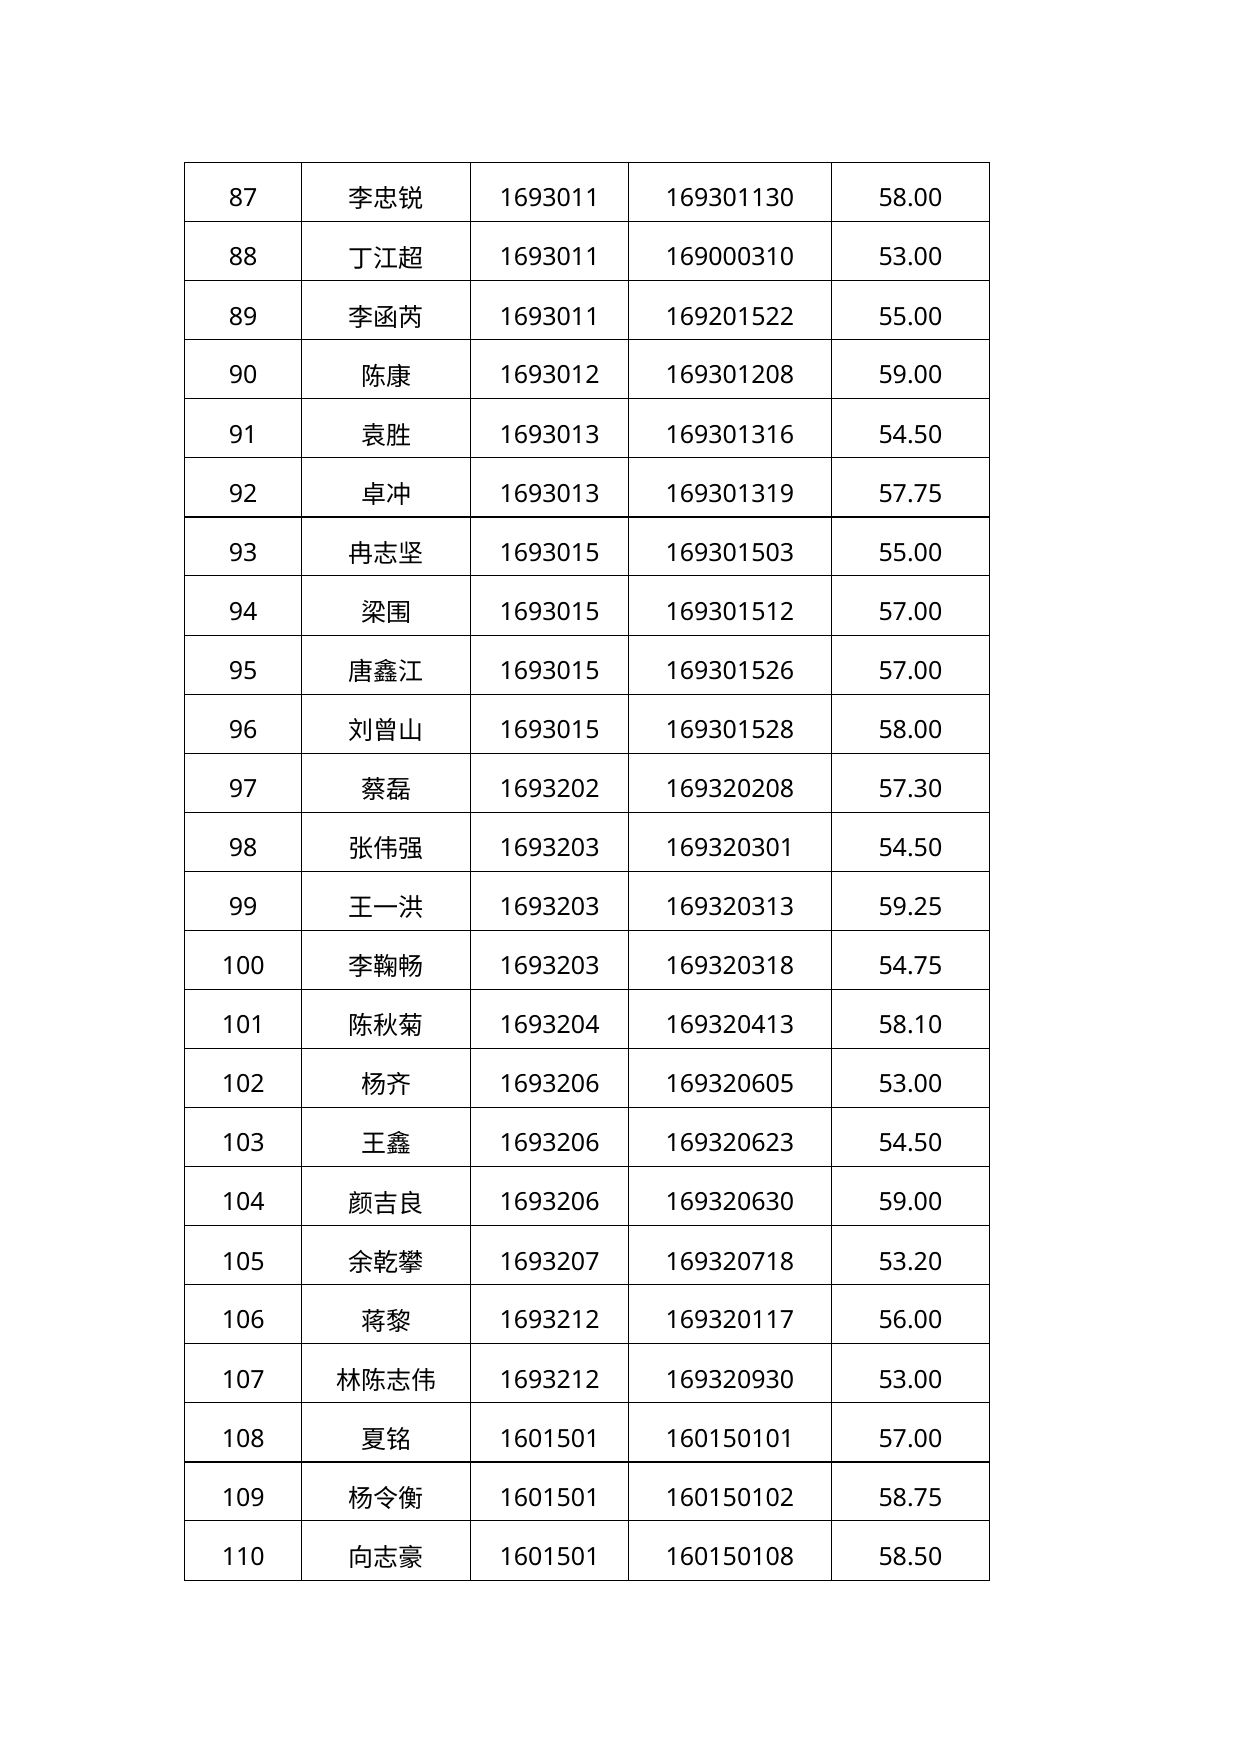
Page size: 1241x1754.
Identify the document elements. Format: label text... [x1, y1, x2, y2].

table_cell 105 [185, 1226, 301, 1284]
table_cell 109 [185, 1463, 301, 1520]
table_cell 58.10 [832, 990, 989, 1048]
table_cell 169320930 [629, 1344, 831, 1402]
table_cell 1693011 [471, 281, 628, 339]
table_cell 53.00 [832, 1049, 989, 1107]
table_cell 58.00 [832, 695, 989, 753]
table_cell 160150101 [629, 1403, 831, 1461]
table_cell 160150102 [629, 1463, 831, 1520]
table_cell 94 [185, 576, 301, 634]
table_cell 87 [185, 163, 301, 221]
table_cell 55.00 [832, 518, 989, 575]
table_cell 冉志坚 [302, 518, 470, 575]
table_cell 54.50 [832, 399, 989, 457]
table_cell 59.25 [832, 872, 989, 930]
table_cell 张伟强 [302, 813, 470, 871]
table_cell 93 [185, 518, 301, 575]
table_cell 1601501 [471, 1521, 628, 1579]
table_cell 1601501 [471, 1403, 628, 1461]
table_cell 陈秋菊 [302, 990, 470, 1048]
table_cell 95 [185, 636, 301, 693]
table_cell 1693206 [471, 1108, 628, 1166]
table_cell 107 [185, 1344, 301, 1402]
table_cell 54.75 [832, 931, 989, 989]
table_cell 李函芮 [302, 281, 470, 339]
table_cell 91 [185, 399, 301, 457]
table_cell 58.75 [832, 1463, 989, 1520]
table_cell 1693015 [471, 695, 628, 753]
table_cell 169320630 [629, 1167, 831, 1225]
table_cell 169301526 [629, 636, 831, 693]
table_cell 160150108 [629, 1521, 831, 1579]
table_cell 54.50 [832, 813, 989, 871]
table_cell 1693212 [471, 1344, 628, 1402]
table_cell 88 [185, 222, 301, 280]
table_cell 1693212 [471, 1285, 628, 1343]
table_cell 169301503 [629, 518, 831, 575]
table_cell 1693203 [471, 872, 628, 930]
table_cell 53.00 [832, 1344, 989, 1402]
table_cell 梁围 [302, 576, 470, 634]
table_cell 98 [185, 813, 301, 871]
table_cell 向志豪 [302, 1521, 470, 1579]
table_cell 169320605 [629, 1049, 831, 1107]
table_cell 169320117 [629, 1285, 831, 1343]
table_cell 王一洪 [302, 872, 470, 930]
table_cell 89 [185, 281, 301, 339]
table_cell 林陈志伟 [302, 1344, 470, 1402]
table_cell 1693012 [471, 340, 628, 398]
table_cell 169301512 [629, 576, 831, 634]
table_cell 58.50 [832, 1521, 989, 1579]
table_cell 1693207 [471, 1226, 628, 1284]
table_cell 59.00 [832, 1167, 989, 1225]
table_cell 蔡磊 [302, 754, 470, 812]
table_cell 杨齐 [302, 1049, 470, 1107]
table_cell 1693206 [471, 1049, 628, 1107]
table_cell 106 [185, 1285, 301, 1343]
table_cell 1693013 [471, 399, 628, 457]
table_cell 1693203 [471, 813, 628, 871]
table_cell 169301319 [629, 458, 831, 516]
table_cell 1693011 [471, 163, 628, 221]
table_cell 1693204 [471, 990, 628, 1048]
table_cell 96 [185, 695, 301, 753]
table_cell 99 [185, 872, 301, 930]
table_cell 169301130 [629, 163, 831, 221]
table_cell 53.20 [832, 1226, 989, 1284]
table_cell 唐鑫江 [302, 636, 470, 693]
table_cell 57.30 [832, 754, 989, 812]
table_cell 袁胜 [302, 399, 470, 457]
table_cell 169320208 [629, 754, 831, 812]
table_cell 169320301 [629, 813, 831, 871]
table_cell 57.00 [832, 636, 989, 693]
table_cell 54.50 [832, 1108, 989, 1166]
table_cell 169000310 [629, 222, 831, 280]
table_cell 92 [185, 458, 301, 516]
table_cell 丁江超 [302, 222, 470, 280]
table_cell 169320318 [629, 931, 831, 989]
table_cell 100 [185, 931, 301, 989]
table_cell 1693203 [471, 931, 628, 989]
table_cell 57.00 [832, 576, 989, 634]
table_cell 103 [185, 1108, 301, 1166]
table_cell 夏铭 [302, 1403, 470, 1461]
table_cell 蒋黎 [302, 1285, 470, 1343]
table_cell 1693011 [471, 222, 628, 280]
table_cell 李鞠畅 [302, 931, 470, 989]
table_cell 169301316 [629, 399, 831, 457]
table_cell 1693015 [471, 636, 628, 693]
table_cell 169320313 [629, 872, 831, 930]
table_cell 李忠锐 [302, 163, 470, 221]
table_cell 57.00 [832, 1403, 989, 1461]
table_cell 刘曾山 [302, 695, 470, 753]
table_cell 97 [185, 754, 301, 812]
table_cell 108 [185, 1403, 301, 1461]
table_cell 56.00 [832, 1285, 989, 1343]
table_cell 陈康 [302, 340, 470, 398]
table_cell 卓冲 [302, 458, 470, 516]
table_cell 102 [185, 1049, 301, 1107]
table_cell 101 [185, 990, 301, 1048]
table_cell 1693015 [471, 518, 628, 575]
table_cell 53.00 [832, 222, 989, 280]
table_cell 55.00 [832, 281, 989, 339]
table_cell 169320413 [629, 990, 831, 1048]
table_cell 1693015 [471, 576, 628, 634]
table_cell 1693206 [471, 1167, 628, 1225]
table_cell 59.00 [832, 340, 989, 398]
table_cell 1693202 [471, 754, 628, 812]
table_cell 90 [185, 340, 301, 398]
table_cell 169320718 [629, 1226, 831, 1284]
table_cell 1601501 [471, 1463, 628, 1520]
table_cell 58.00 [832, 163, 989, 221]
table_cell 169201522 [629, 281, 831, 339]
table_cell 余乾攀 [302, 1226, 470, 1284]
table_cell 169301528 [629, 695, 831, 753]
table_cell 1693013 [471, 458, 628, 516]
table_cell 颜吉良 [302, 1167, 470, 1225]
table_cell 169301208 [629, 340, 831, 398]
table_cell 169320623 [629, 1108, 831, 1166]
table_cell 57.75 [832, 458, 989, 516]
table_cell 杨令衡 [302, 1463, 470, 1520]
table_cell 110 [185, 1521, 301, 1579]
table_cell 王鑫 [302, 1108, 470, 1166]
table_cell 104 [185, 1167, 301, 1225]
